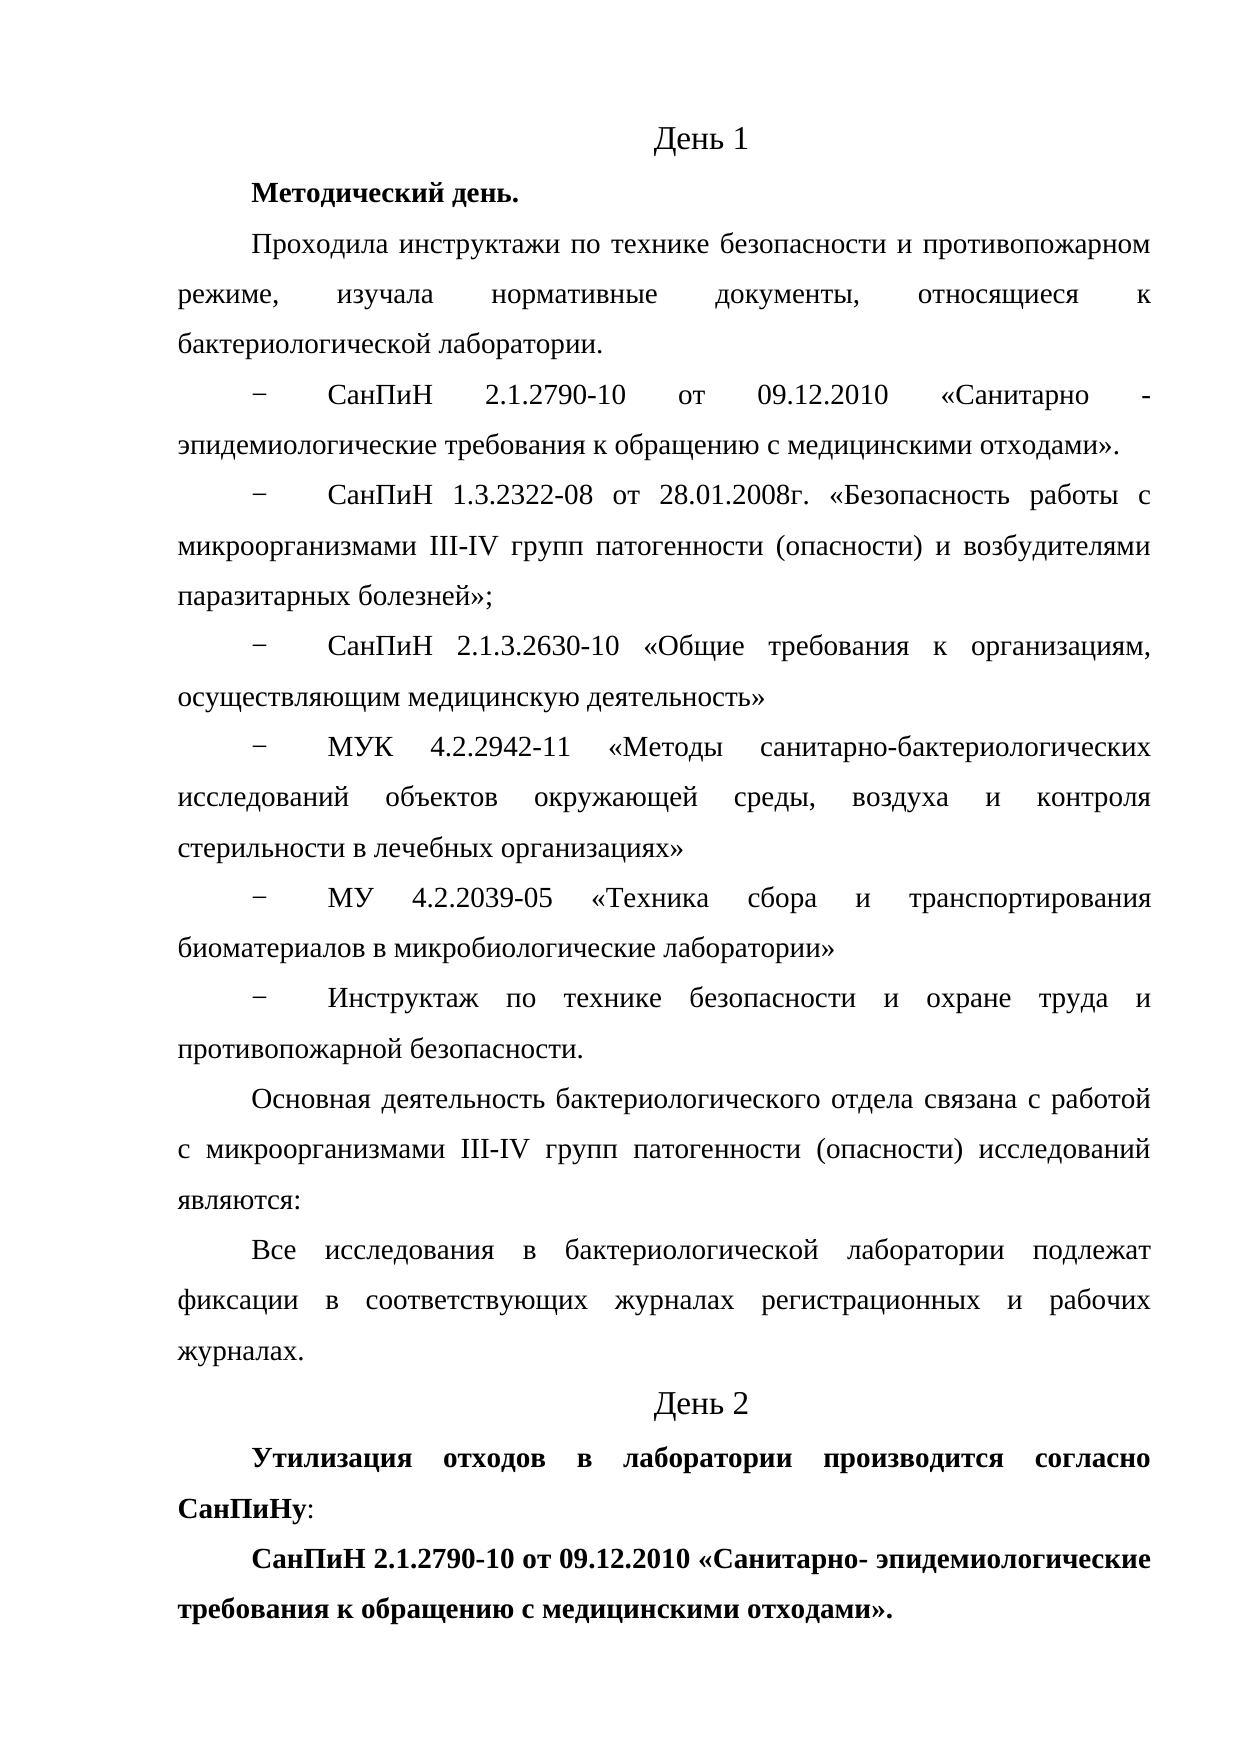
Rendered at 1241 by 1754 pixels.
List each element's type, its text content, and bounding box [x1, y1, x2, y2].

text Проходила инструктажи по технике безопасности и противопожарном режиме, изучала нормативные документы, относящиеся к бактериологической лаборатории. [177, 226, 1152, 360]
text СанПиН 2.1.2790-10 от 09.12.2010 «Санитарно- эпидемиологические требования к обращению с медицинскими отходами». [177, 1541, 1152, 1625]
text Основная деятельность бактериологического отдела связана с работой с микроорганизмами III-IV групп патогенности (опасности) исследований являются: [177, 1081, 1152, 1215]
text Методический день. [177, 176, 1152, 209]
list Инструктаж по технике безопасности и охране труда и противопожарной безопасности. [177, 981, 1152, 1064]
list СанПиН 2.1.2790-10 от 09.12.2010 «Санитарно - эпидемиологические требования к обращению с медицинскими отходами». [177, 377, 1152, 461]
text Все исследования в бактериологической лаборатории подлежат фиксации в соответствующих журналах регистрационных и рабочих журналах. [177, 1232, 1152, 1366]
text Утилизация отходов в лаборатории производится согласно СанПиНу: [177, 1441, 1152, 1524]
list МУК 4.2.2942-11 «Методы санитарно-бактериологических исследований объектов окружающей среды, воздуха и контроля стерильности в лечебных организациях» [177, 729, 1152, 863]
list СанПиН 1.3.2322-08 от 28.01.2008г. «Безопасность работы с микроорганизмами III-IV групп патогенности (опасности) и возбудителями паразитарных болезней»; [177, 477, 1152, 612]
list СанПиН 2.1.3.2630-10 «Общие требования к организациям, осуществляющим медицинскую деятельность» [177, 628, 1152, 712]
list МУ 4.2.2039-05 «Техника сбора и транспортирования биоматериалов в микробиологические лаборатории» [177, 880, 1152, 964]
text День 2 [177, 1383, 1152, 1421]
text День 1 [177, 118, 1152, 156]
